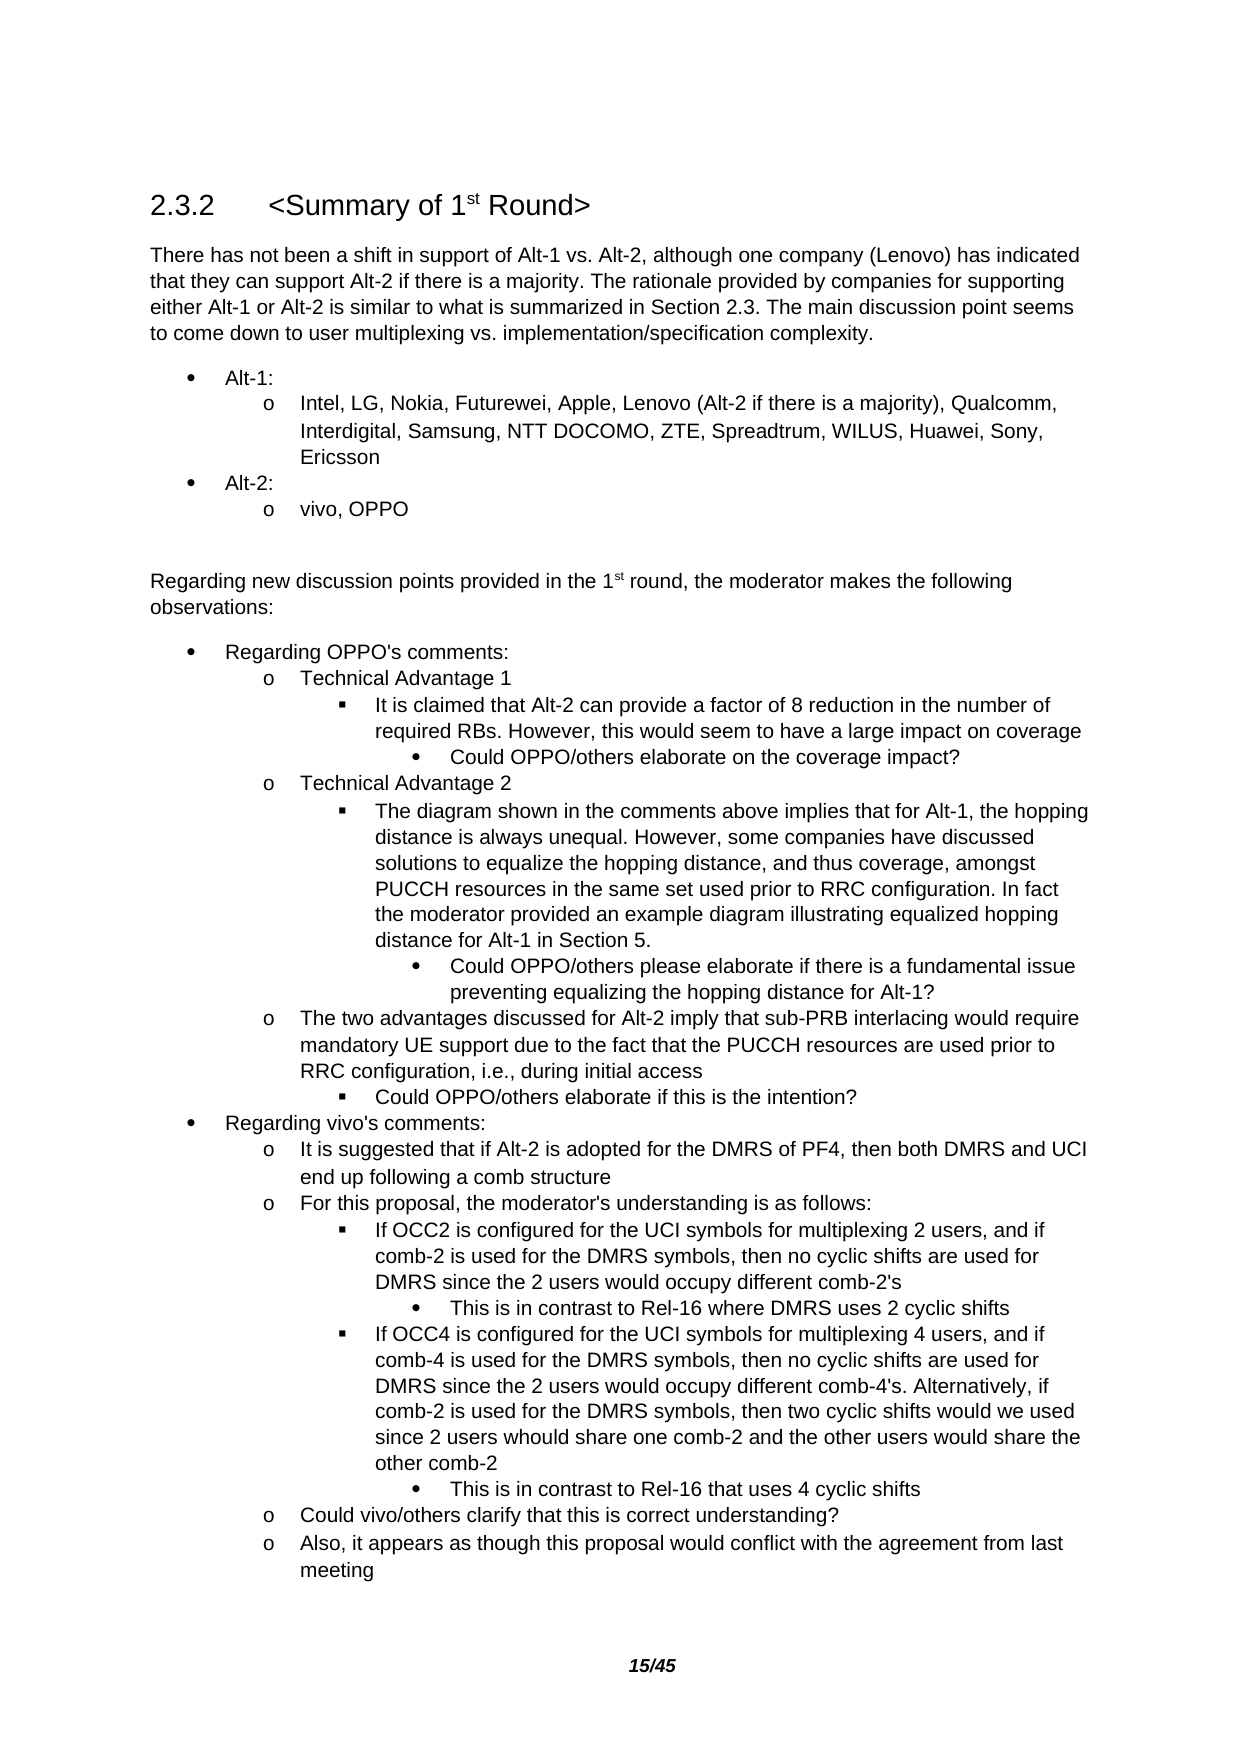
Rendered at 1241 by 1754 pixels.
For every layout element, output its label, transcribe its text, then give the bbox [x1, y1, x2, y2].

list vivo, OPPO [262, 497, 1090, 522]
list Alt-1: [187, 365, 1090, 389]
list Technical Advantage 2 [262, 771, 1090, 797]
list It is suggested that if Alt-2 is adopted for the DMRS of PF4, then both DMRS and UCI end up following a comb structure [262, 1137, 1090, 1188]
list Regarding OPPO's comments: [187, 639, 1090, 663]
list Also, it appears as though this proposal would conflict with the agreement from last meeting [262, 1531, 1090, 1582]
list Technical Advantage 1 [262, 665, 1090, 691]
text Regarding new discussion points provided in the 1st round, the moderator makes the following observations: [150, 569, 1090, 619]
list The two advantages discussed for Alt-2 imply that sub-PRB interlacing would require mandatory UE support due to the fact that the PUCCH resources are used prior to RRC configuration, i.e., during initial access [262, 1006, 1090, 1083]
list Regarding vivo's comments: [187, 1111, 1090, 1135]
list The diagram shown in the comments above implies that for Alt-1, the hopping distance is always unequal. However, some companies have discussed solutions to equalize the hopping distance, and thus coverage, amongst PUCCH resources in the same set used prior to RRC configuration. In fact the moderator provided an example diagram illustrating equalized hopping distance for Alt-1 in Section 5. [337, 799, 1090, 952]
list If OCC2 is configured for the UCI symbols for multiplexing 2 users, and if comb-2 is used for the DMRS symbols, then no cyclic shifts are used for DMRS since the 2 users would occupy different comb-2's [337, 1218, 1090, 1294]
list This is in contrast to Rel-16 where DMRS uses 2 cyclic shifts [412, 1296, 1090, 1320]
subtitle 2.3.2 <Summary of 1st Round> [150, 188, 1090, 222]
list Could OPPO/others elaborate on the coverage impact? [412, 745, 1090, 769]
text There has not been a shift in support of Alt-1 vs. Alt-2, although one company (Lenovo) has indicated that they can support Alt-2 if there is a majority. The rationale provided by companies for supporting either Alt-1 or Alt-2 is similar to what is summarized in Section 2.3. The main discussion point seems to come down to user multiplexing vs. implementation/specification complexity. [150, 243, 1090, 345]
list Intel, LG, Nokia, Futurewei, Apple, Lenovo (Alt-2 if there is a majority), Qualcomm, Interdigital, Samsung, NTT DOCOMO, ZTE, Spreadtrum, WILUS, Huawei, Sony, Ericsson [262, 391, 1090, 469]
list Could OPPO/others elaborate if this is the intention? [337, 1085, 1090, 1109]
list Alt-2: [187, 471, 1090, 495]
list Could OPPO/others please elaborate if there is a fundamental issue preventing equalizing the hopping distance for Alt-1? [412, 954, 1090, 1004]
list If OCC4 is configured for the UCI symbols for multiplexing 4 users, and if comb-4 is used for the DMRS symbols, then no cyclic shifts are used for DMRS since the 2 users would occupy different comb-4's. Alternatively, if comb-2 is used for the DMRS symbols, then two cyclic shifts would we used since 2 users whould share one comb-2 and the other users would share the other comb-2 [337, 1322, 1090, 1475]
list This is in contrast to Rel-16 that uses 4 cyclic shifts [412, 1477, 1090, 1501]
list It is claimed that Alt-2 can provide a factor of 8 reduction in the number of required RBs. However, this would seem to have a large impact on coverage [337, 693, 1090, 743]
list For this proposal, the moderator's understanding is as follows: [262, 1190, 1090, 1216]
list Could vivo/others clarify that this is correct understanding? [262, 1503, 1090, 1529]
